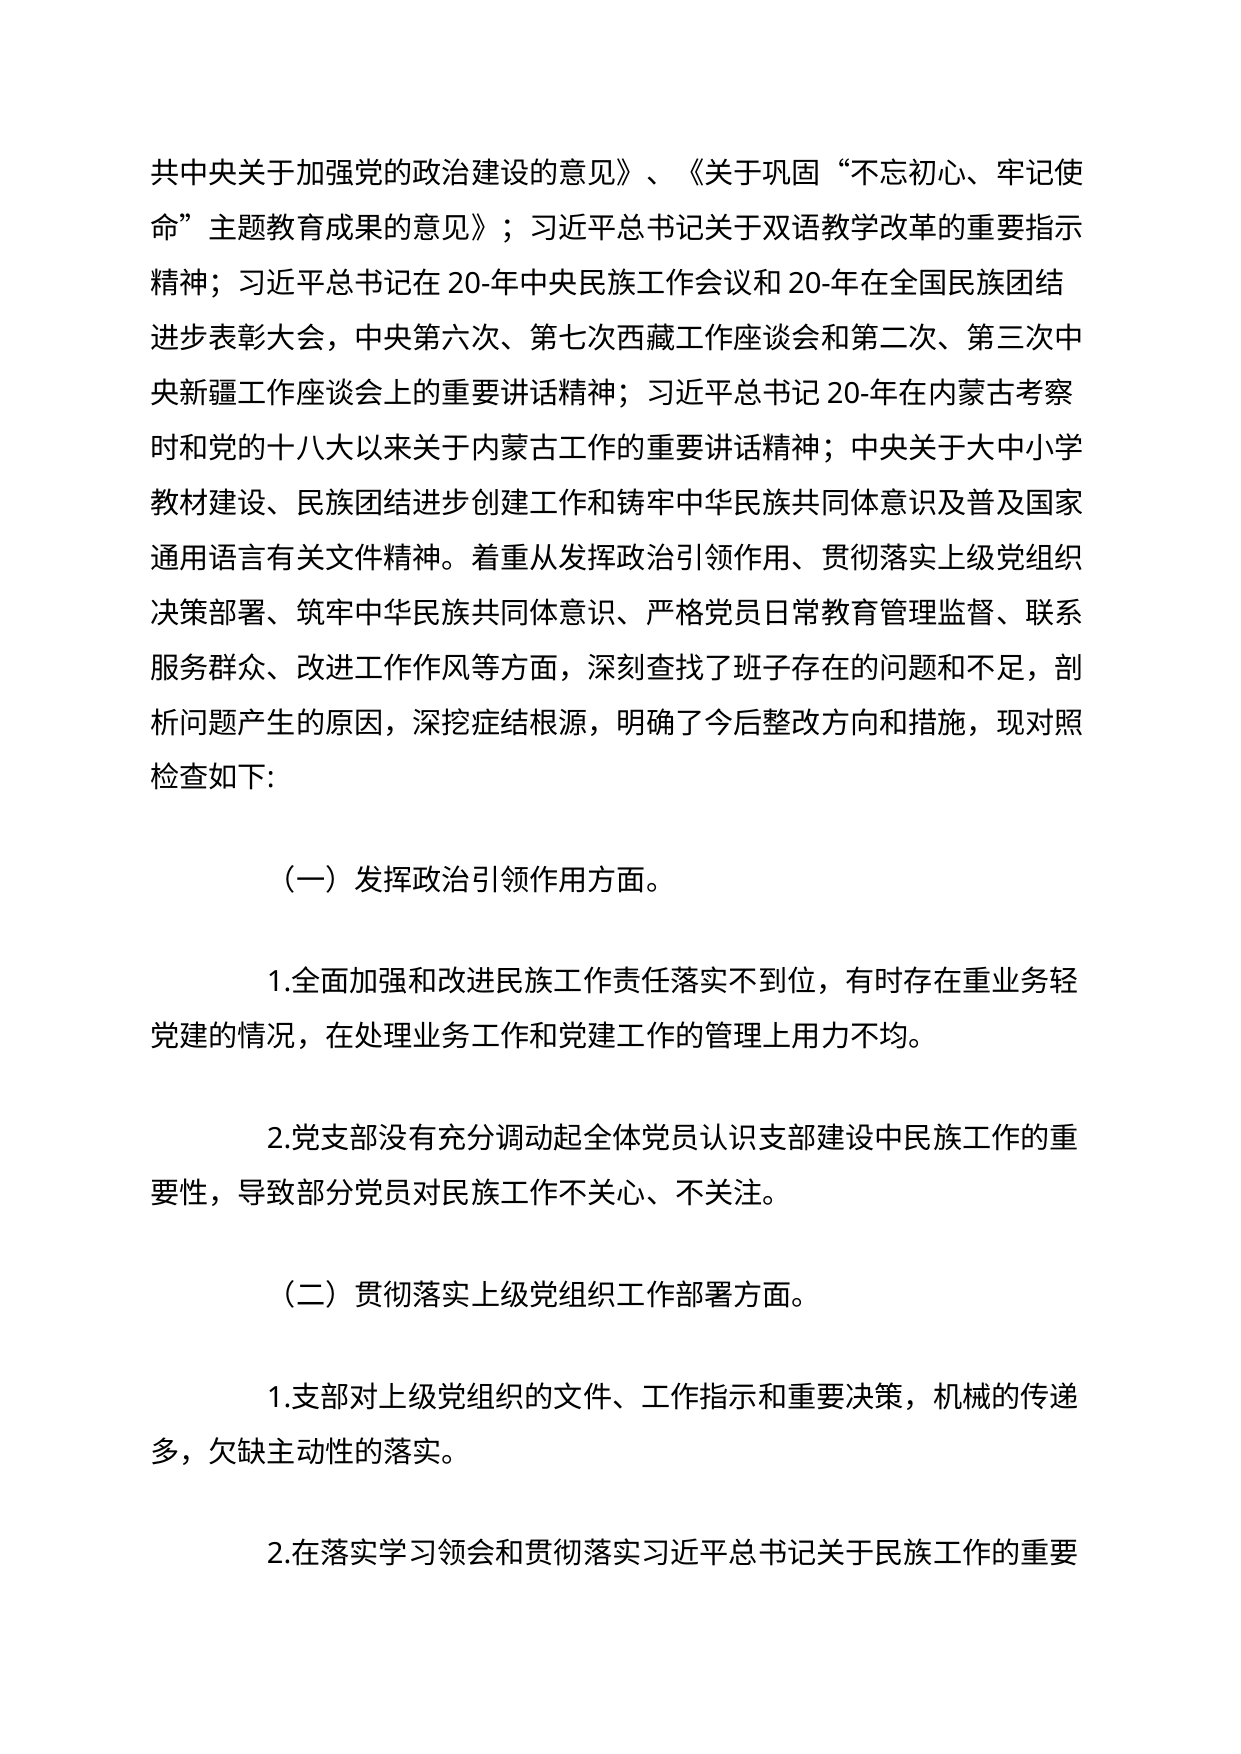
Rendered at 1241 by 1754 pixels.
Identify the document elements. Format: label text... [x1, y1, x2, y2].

text 1.全面加强和改进民族工作责任落实不到位，有时存在重业务轻党建的情况，在处理业务工作和党建工作的管理上用力不均。 [150, 958, 1090, 1055]
text （一）发挥政治引领作用方面。 [150, 856, 1090, 898]
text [150, 1530, 1090, 1572]
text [150, 150, 1090, 796]
text 1.支部对上级党组织的文件、工作指示和重要决策，机械的传递多，欠缺主动性的落实。 [150, 1373, 1090, 1470]
text 2.党支部没有充分调动起全体党员认识支部建设中民族工作的重要性，导致部分党员对民族工作不关心、不关注。 [150, 1114, 1090, 1212]
text （二）贯彻落实上级党组织工作部署方面。 [150, 1271, 1090, 1314]
